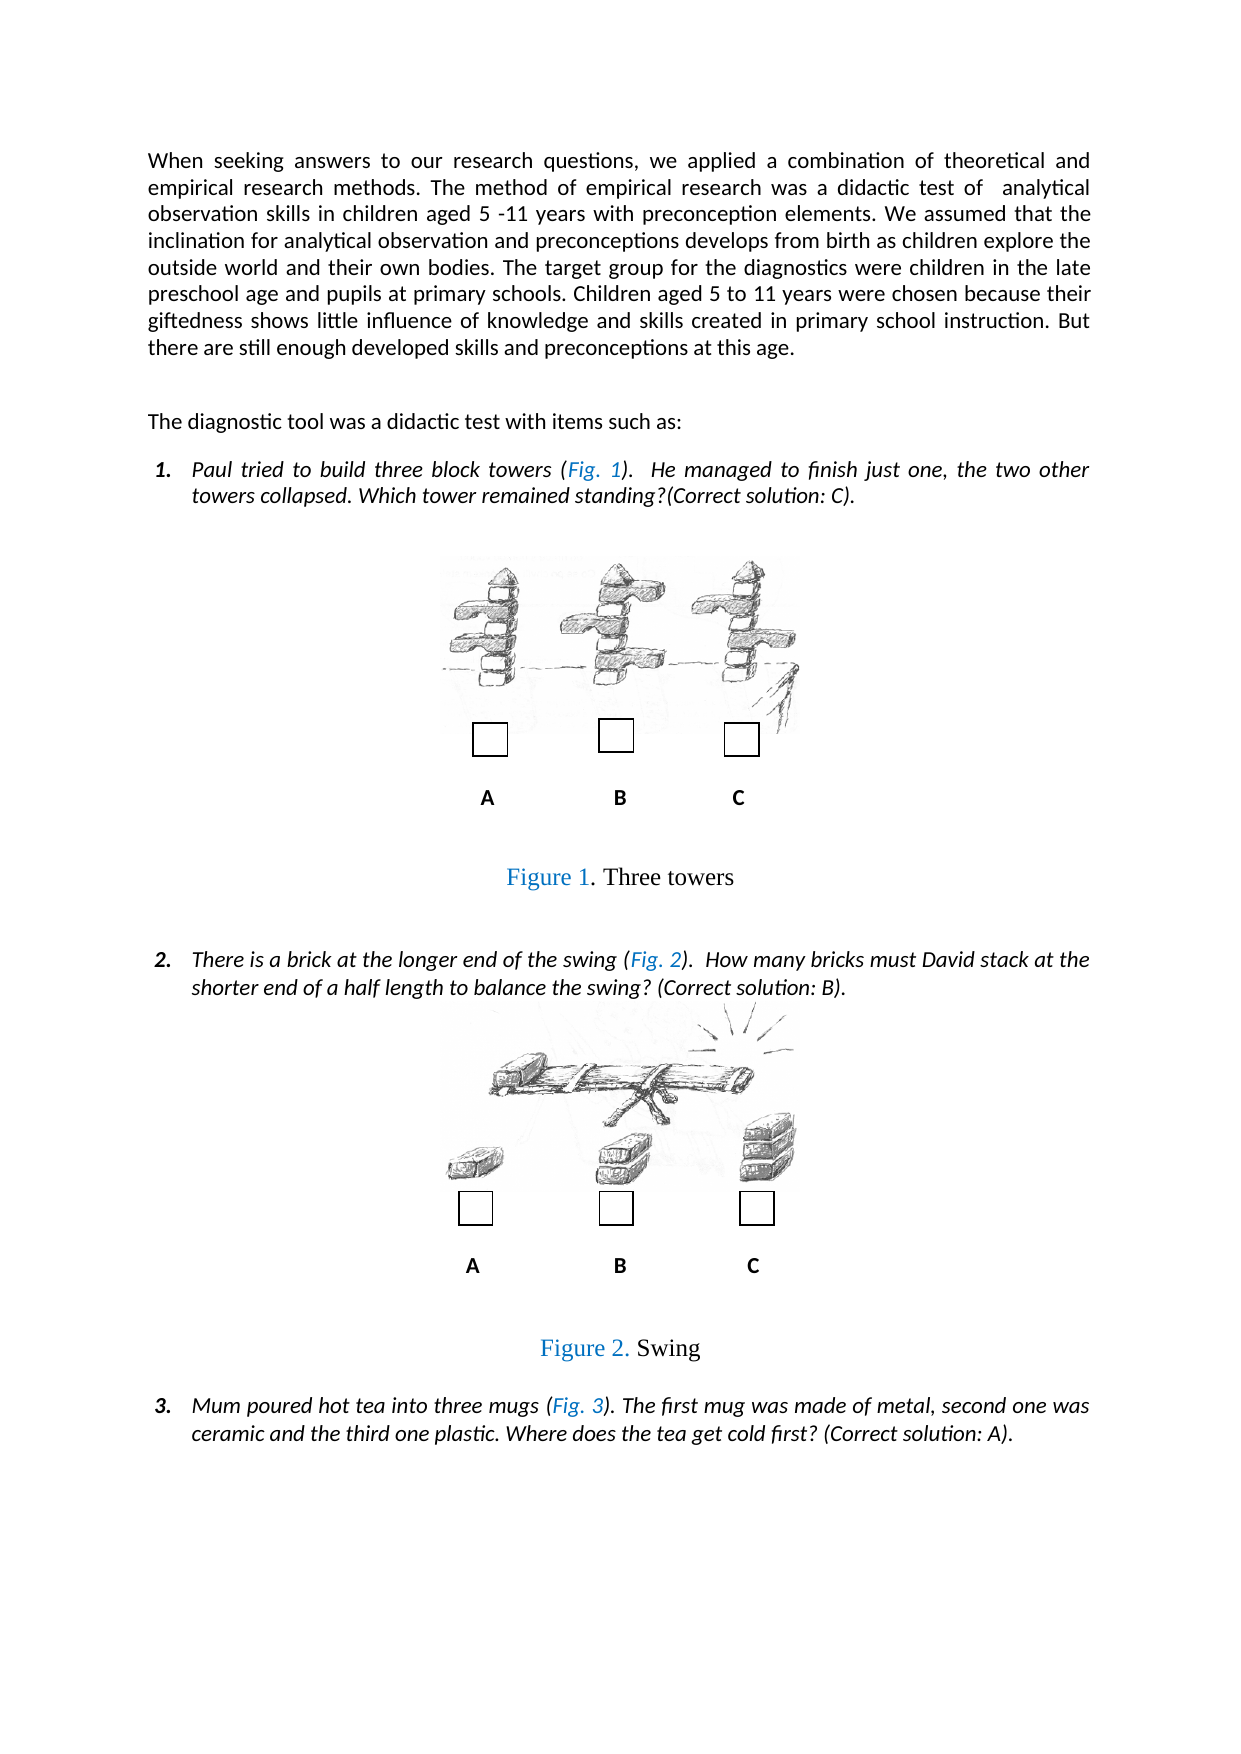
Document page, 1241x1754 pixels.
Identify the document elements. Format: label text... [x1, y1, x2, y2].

list Mum poured hot tea into three mugs (Fig. 3). The first mug was made of metal, second one was ceramic and the third one plastic. Where does the tea get cold first? (Correct solution: A). [154, 1391, 1093, 1447]
text The diagnostic tool was a didactic test with items such as: [148, 382, 1093, 435]
text When seeking answers to our research questions, we applied a combination of theoretical and empirical research methods. The method of empirical research was a didactic test of analytical observation skills in children aged 5 -11 years with preconception elements. We assumed that the inclination for analytical observation and preconceptions develops from birth as children explore the outside world and their own bodies. The target group for the diagnostics were children in the late preschool age and pupils at primary schools. Children aged 5 to 11 years were chosen because their giftedness shows little influence of knowledge and skills created in primary school instruction. But there are still enough developed skills and preconceptions at this age. [148, 148, 1093, 361]
text Figure 1. Three towers [148, 864, 1093, 891]
list Paul tried to build three block towers (Fig. 1). He managed to finish just one, the two other towers collapsed. Which tower remained standing?(Correct solution: C). [154, 456, 1093, 509]
list There is a brick at the longer end of the swing (Fig. 2). How many bricks must David stack at the shorter end of a half length to balance the swing? (Correct solution: B). [154, 946, 1093, 1002]
text A B C [148, 1252, 1093, 1280]
text Figure 2. Swing [148, 1333, 1093, 1362]
text A B C [148, 783, 1093, 811]
